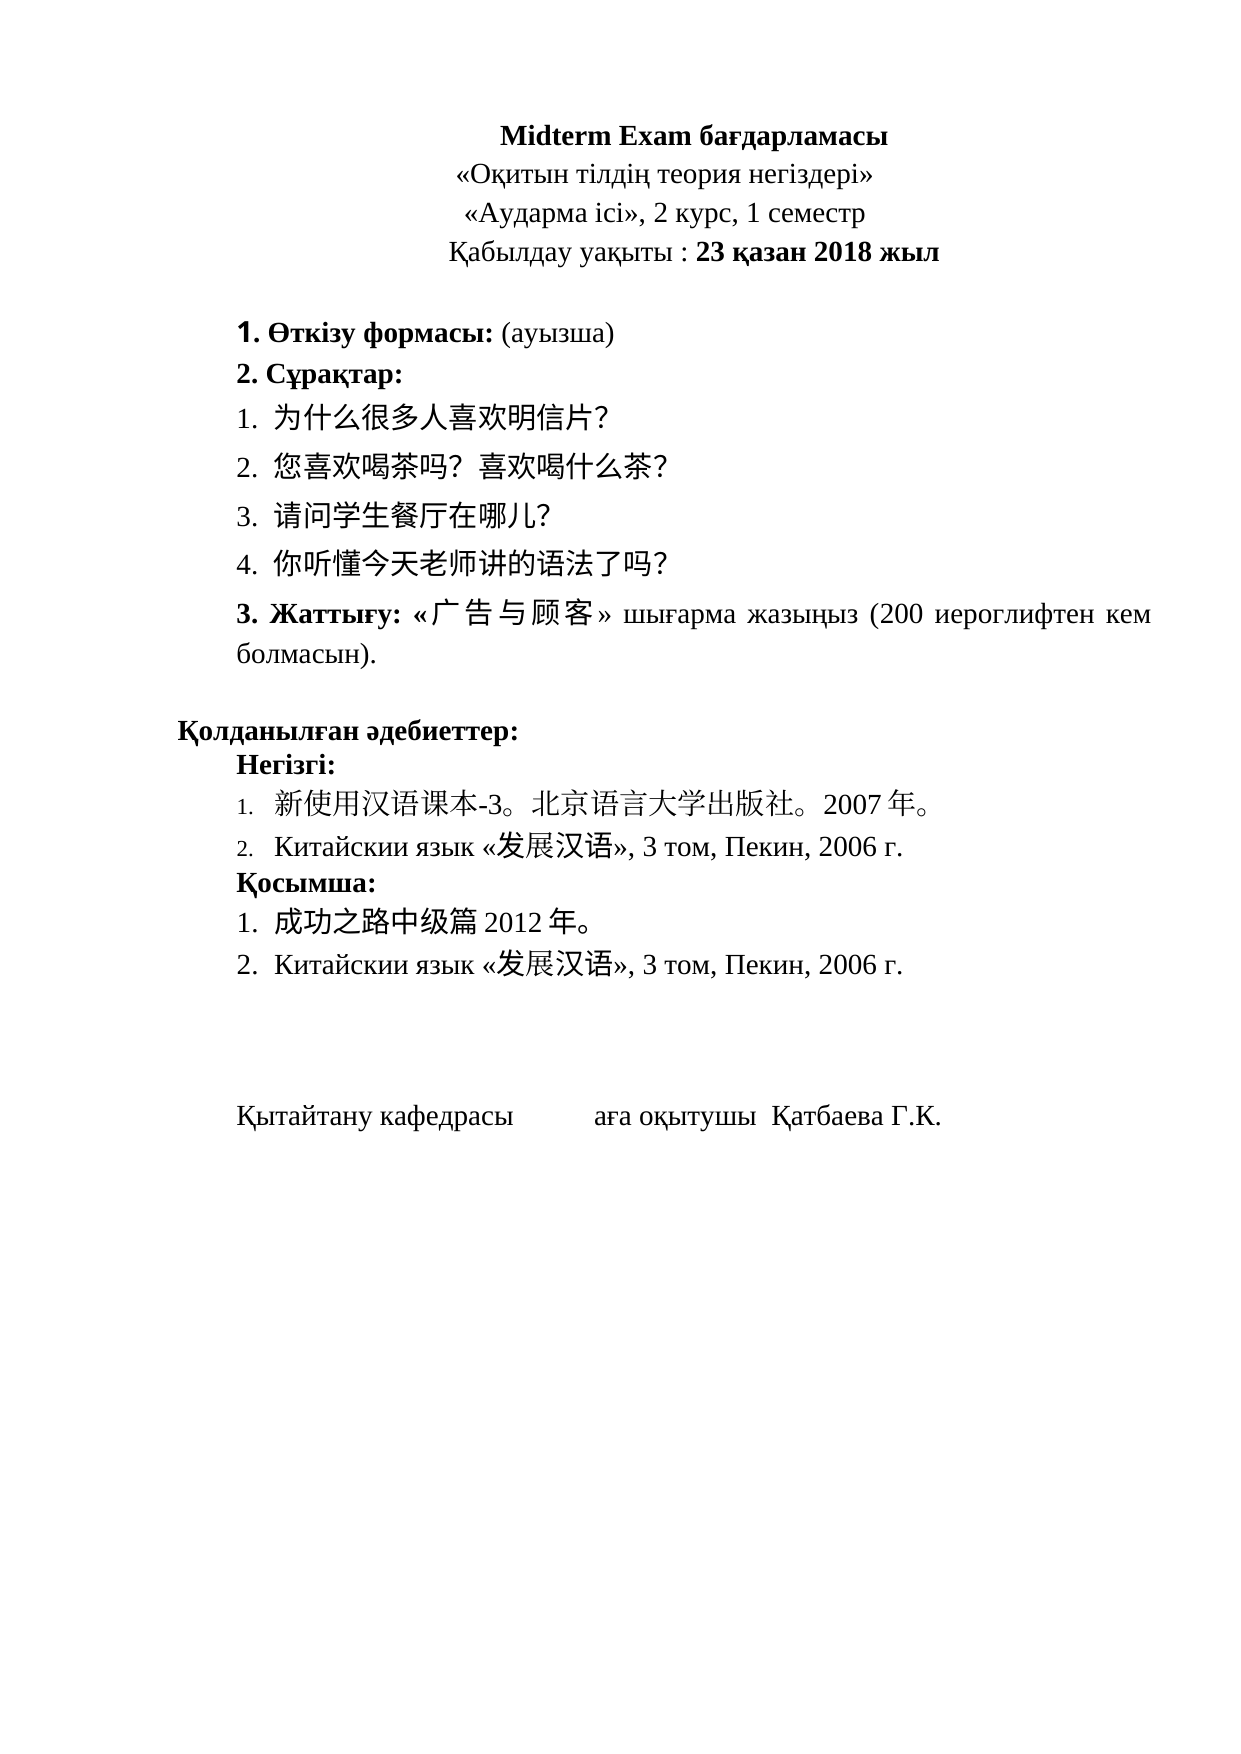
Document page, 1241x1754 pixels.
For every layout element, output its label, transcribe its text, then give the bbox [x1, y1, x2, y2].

text 2. Сұрақтар: [177, 356, 1152, 390]
text 3. Жаттығу: «广告与顾客» шығарма жазыңыз (200 иероглифтен кем болмасын). [236, 589, 1152, 670]
text «Аударма ісі», 2 курс, 1 семестр [177, 195, 1152, 229]
text Негізгі: [177, 747, 1152, 781]
list 为什么很多人喜欢明信片？ [236, 395, 1152, 437]
text Midterm Exam бағдарламасы [177, 118, 1152, 152]
list Китайскии язык «发展汉语», 3 том, Пекин, . [236, 941, 1152, 983]
list 新使用汉语课本-3。北京语言大学出版社。2007年。 [236, 781, 1152, 822]
text «Оқитын тілдің теория негіздері» [177, 157, 1152, 190]
text Қытайтану кафедрасы аға оқытушы Қатбаева Г.К. [177, 1098, 1152, 1132]
list Китайскии язык «发展汉语», 3 том, Пекин, . [236, 822, 1152, 865]
list 你听懂今天老师讲的语法了吗？ [236, 541, 1152, 583]
text Қосымша: [177, 865, 1152, 898]
list 成功之路中级篇2012年。 [236, 898, 1152, 941]
text Қабылдау уақыты : 23 қазан 2018 жыл [177, 234, 1152, 267]
text 1. Өткізу формасы: (ауызша) [177, 311, 1152, 351]
list 您喜欢喝茶吗？喜欢喝什么茶？ [236, 443, 1152, 486]
list 请问学生餐厅在哪儿？ [236, 492, 1152, 534]
text Қолданылған әдебиеттер: [177, 713, 1152, 747]
